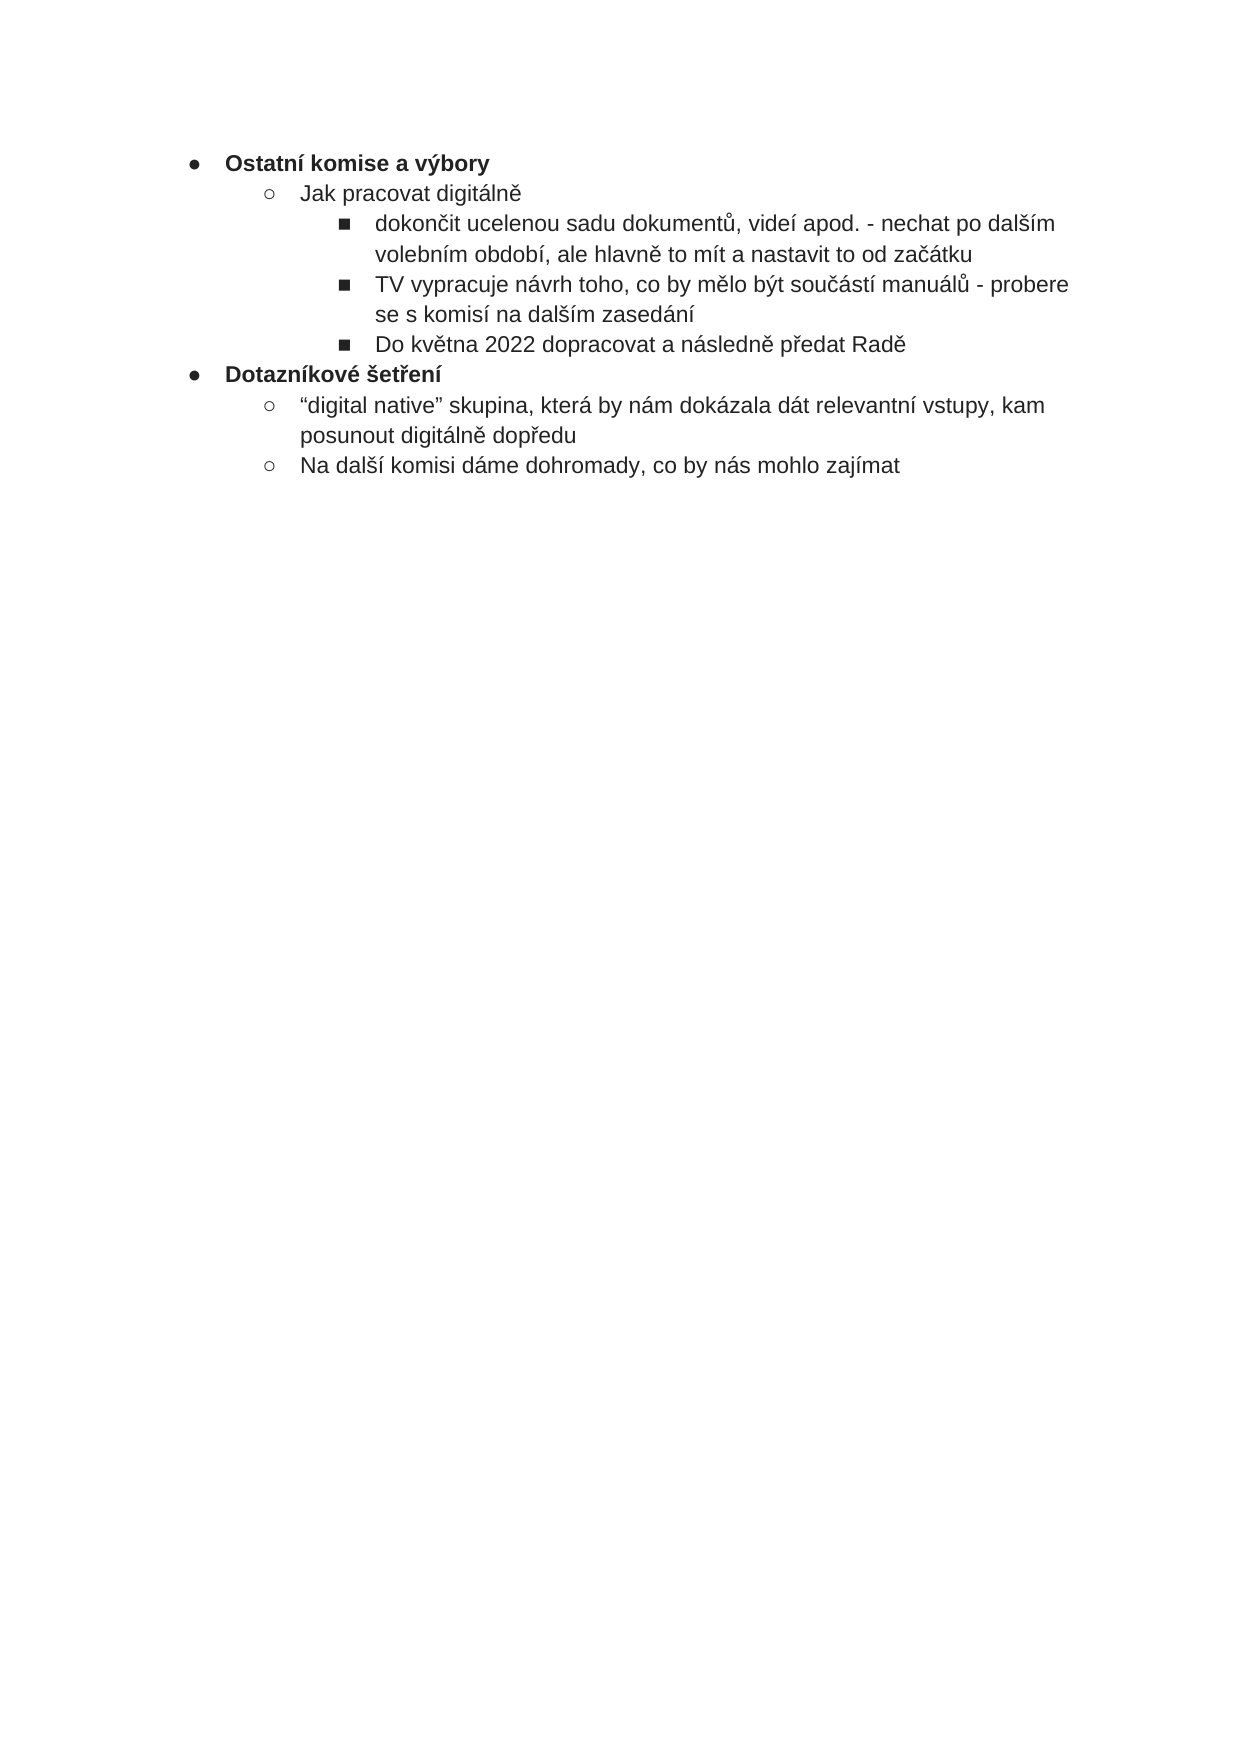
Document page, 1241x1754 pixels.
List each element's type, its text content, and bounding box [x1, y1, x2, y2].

list Na další komisi dáme dohromady, co by nás mohlo zajímat [262, 452, 1090, 478]
list Ostatní komise a výbory [187, 150, 1090, 176]
list “digital native” skupina, která by nám dokázala dát relevantní vstupy, kam posunout digitálně dopředu [262, 392, 1090, 448]
list Jak pracovat digitálně [262, 180, 1090, 207]
list Do května 2022 dopracovat a následně předat Radě [337, 331, 1090, 358]
list TV vypracuje návrh toho, co by mělo být součástí manuálů - probere se s komisí na dalším zasedání [337, 271, 1090, 327]
list dokončit ucelenou sadu dokumentů, videí apod. - nechat po dalším volebním období, ale hlavně to mít a nastavit to od začátku [337, 210, 1090, 267]
list Dotazníkové šetření [187, 361, 1090, 388]
